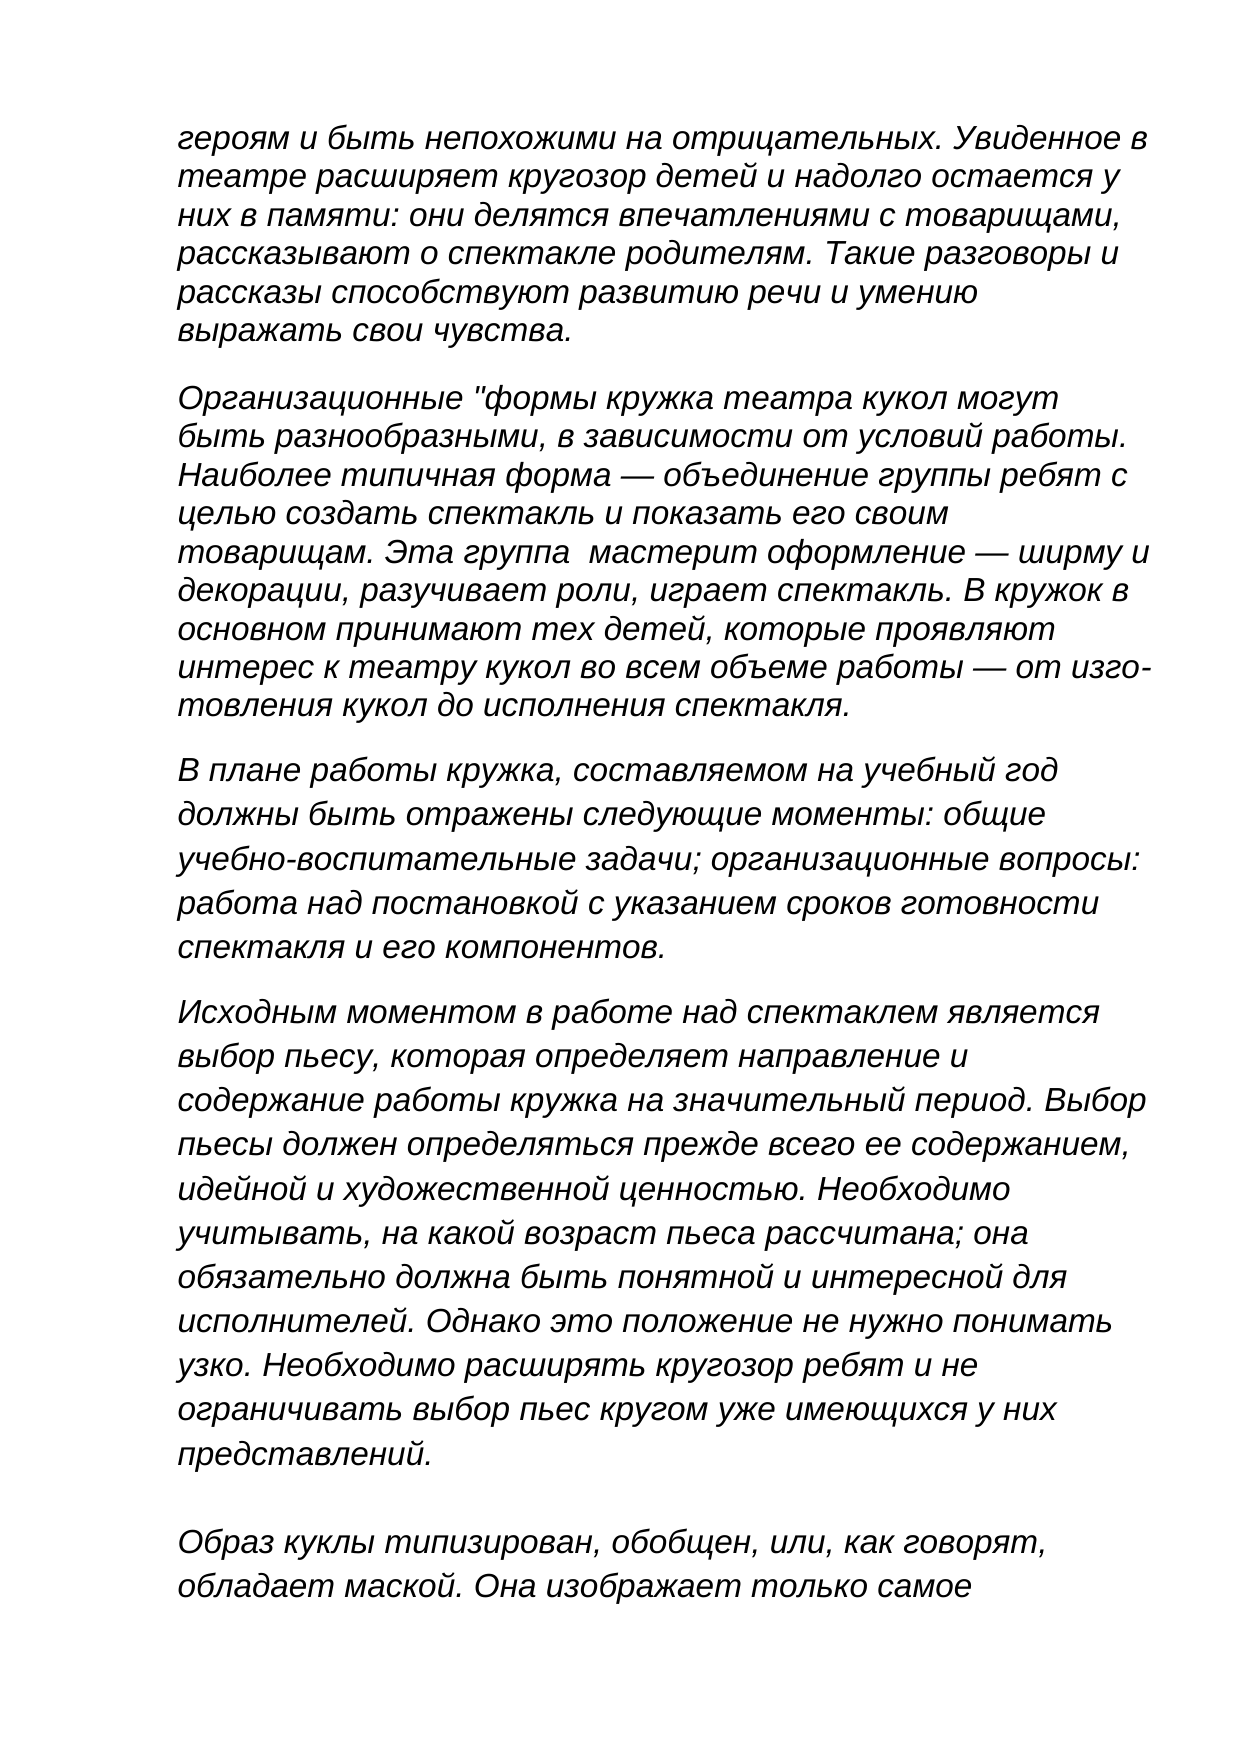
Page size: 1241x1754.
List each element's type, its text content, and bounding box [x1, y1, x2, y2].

text Организационные "формы кружка театра кукол могут быть разнообразными, в зависимости от условий работы. Наиболее типичная форма — объединение группы ребят с целью создать спектакль и показать его своим товарищам. Эта группа мастерит оформление — ширму и декорации, разучивает роли, играет спектакль. В кружок в основном принимают тех детей, которые проявляют интерес к театру кукол во всем объеме работы — от изготовления кукол до исполнения спектакля. [177, 378, 1152, 724]
text В плане работы кружка, составляемом на учебный год должны быть отражены следующие моменты: общие учебно-воспитательные задачи; организационные вопросы: работа над постановкой с указанием сроков готовности спектакля и его компонентов. [177, 750, 1152, 965]
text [177, 992, 1152, 1604]
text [177, 118, 1152, 349]
